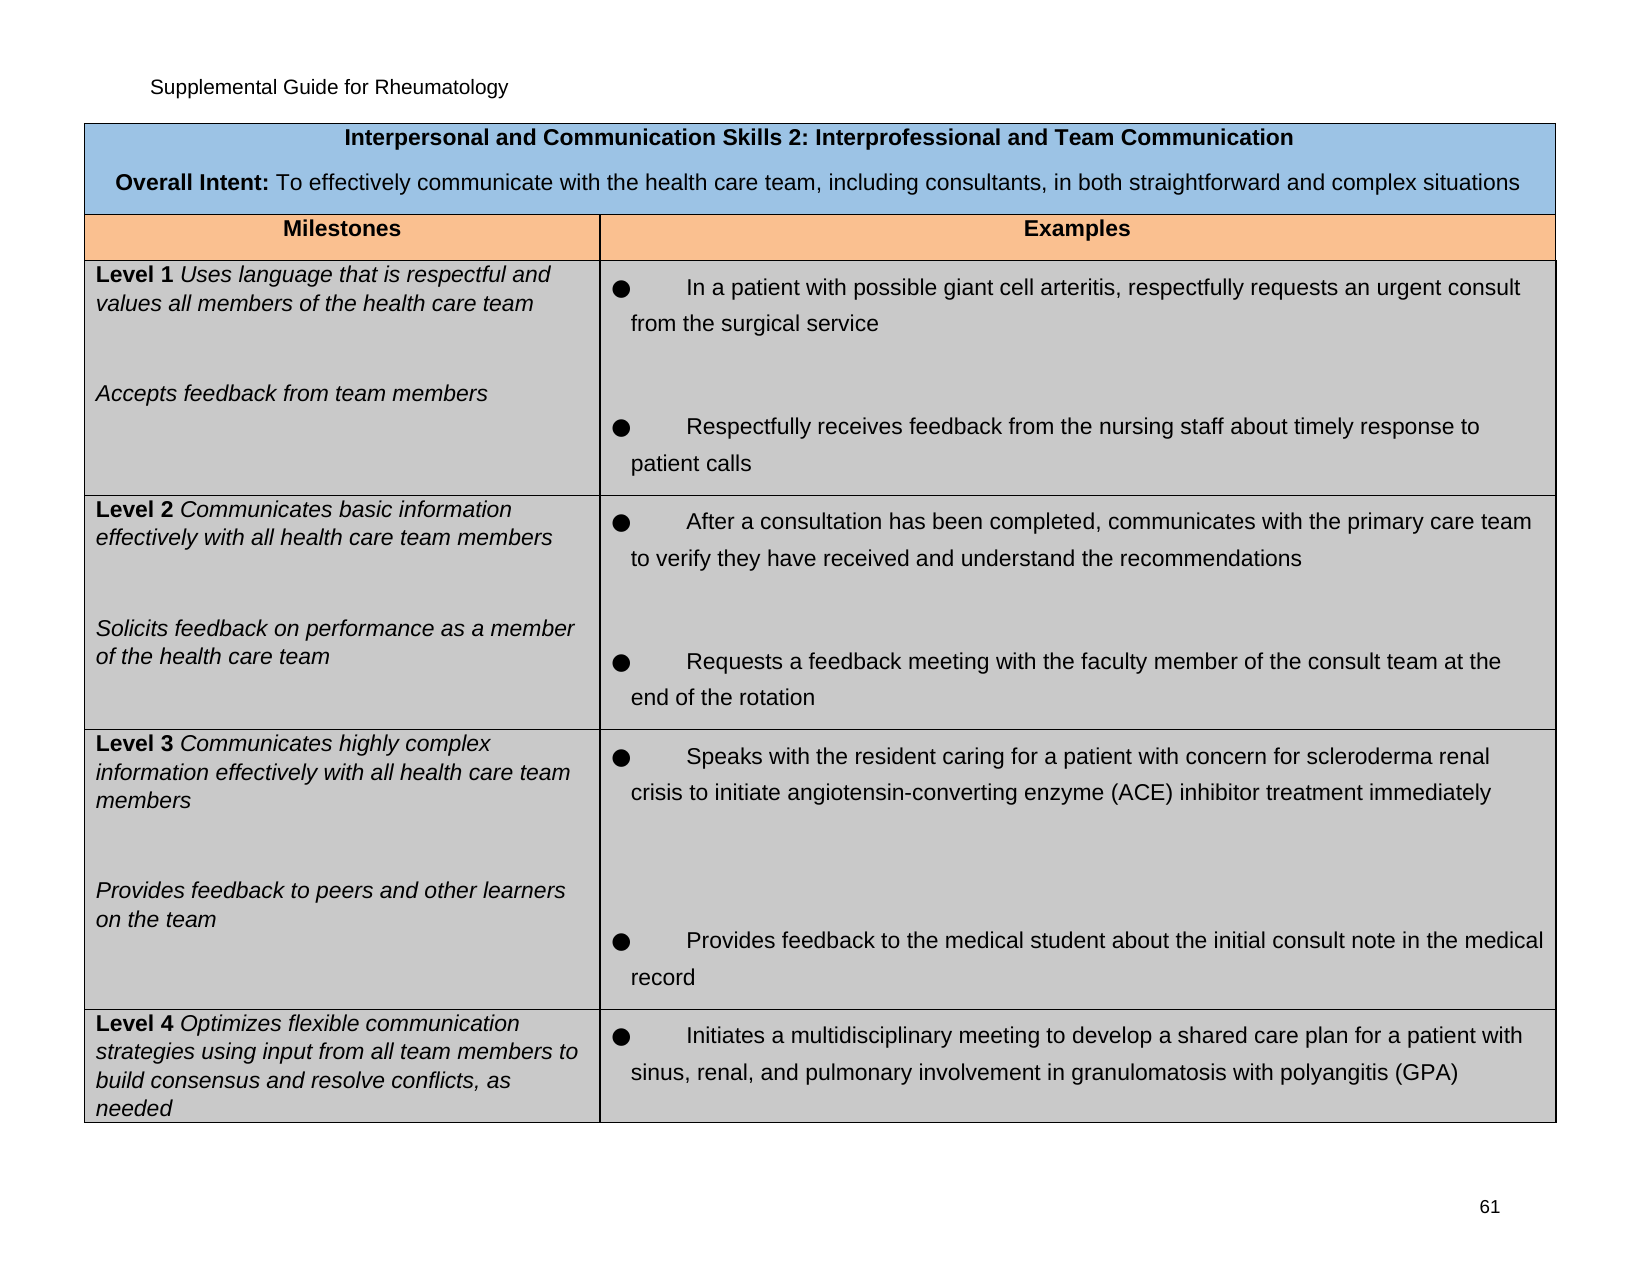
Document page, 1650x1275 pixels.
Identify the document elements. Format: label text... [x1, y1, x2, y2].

table_cell In a patient with possible giant cell arteritis, respectfully requests an urgent consult from the surgical service Respectfully receives feedback from the nursing staff about timely response to patient calls [601, 261, 1555, 495]
table_cell Level 1 Uses language that is respectful and values all members of the health care team Accepts feedback from team members [85, 261, 599, 495]
table_header Interpersonal and Communication Skills 2: Interprofessional and Team Communication Overall Intent: To effectively communicate with the health care team, including consultants, in both straightforward and complex situations [85, 124, 1555, 214]
table_cell Level 3 Communicates highly complex information effectively with all health care team members Provides feedback to peers and other learners on the team [85, 730, 599, 1009]
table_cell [601, 1010, 1555, 1122]
table_cell Level 2 Communicates basic information effectively with all health care team members Solicits feedback on performance as a member of the health care team [85, 496, 599, 729]
table_cell Speaks with the resident caring for a patient with concern for scleroderma renal crisis to initiate angiotensin-converting enzyme (ACE) inhibitor treatment immediately Provides feedback to the medical student about the initial consult note in the medical record [601, 730, 1555, 1009]
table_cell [85, 1010, 599, 1122]
table_cell Milestones [85, 215, 599, 260]
table_cell After a consultation has been completed, communicates with the primary care team to verify they have received and understand the recommendations Requests a feedback meeting with the faculty member of the consult team at the end of the rotation [601, 496, 1555, 729]
